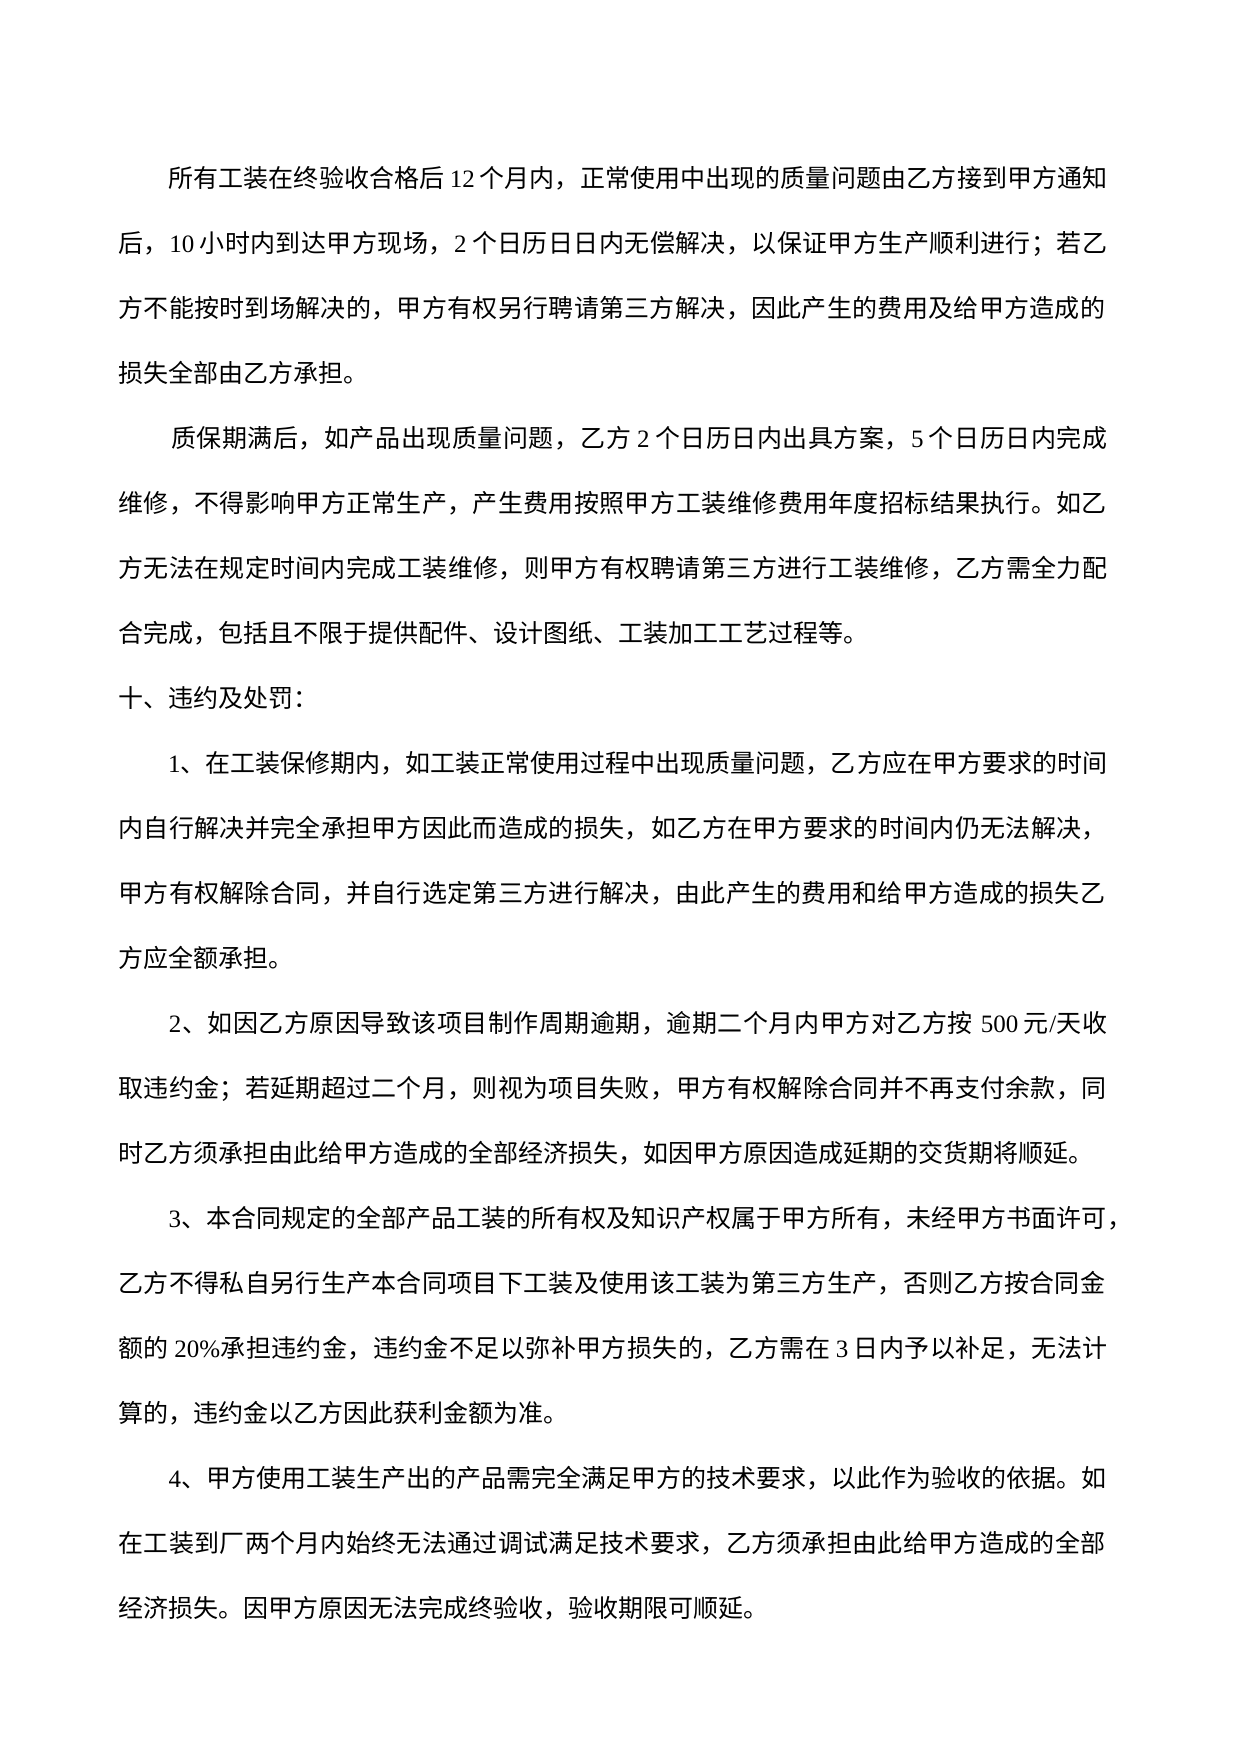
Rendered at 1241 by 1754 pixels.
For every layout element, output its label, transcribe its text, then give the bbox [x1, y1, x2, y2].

text 质保期满后，如产品出现质量问题，乙方2个日历日内出具方案，5个日历日内完成维修，不得影响甲方正常生产，产生费用按照甲方工装维修费用年度招标结果执行。如乙方无法在规定时间内完成工装维修，则甲方有权聘请第三方进行工装维修，乙方需全力配合完成，包括且不限于提供配件、设计图纸、工装加工工艺过程等。 [118, 404, 1107, 664]
text 4、甲方使用工装生产出的产品需完全满足甲方的技术要求，以此作为验收的依据。如在工装到厂两个月内始终无法通过调试满足技术要求，乙方须承担由此给甲方造成的全部经济损失。因甲方原因无法完成终验收，验收期限可顺延。 [118, 1444, 1107, 1639]
text 十、违约及处罚： [118, 664, 1107, 729]
text 3、本合同规定的全部产品工装的所有权及知识产权属于甲方所有，未经甲方书面许可，乙方不得私自另行生产本合同项目下工装及使用该工装为第三方生产，否则乙方按合同金额的20%承担违约金，违约金不足以弥补甲方损失的，乙方需在3日内予以补足，无法计算的，违约金以乙方因此获利金额为准。 [118, 1184, 1107, 1444]
text 2、如因乙方原因导致该项目制作周期逾期，逾期二个月内甲方对乙方按500元/天收取违约金；若延期超过二个月，则视为项目失败，甲方有权解除合同并不再支付余款，同时乙方须承担由此给甲方造成的全部经济损失，如因甲方原因造成延期的交货期将顺延。 [118, 989, 1107, 1184]
text 所有工装在终验收合格后12个月内，正常使用中出现的质量问题由乙方接到甲方通知后，10小时内到达甲方现场，2个日历日日内无偿解决，以保证甲方生产顺利进行；若乙方不能按时到场解决的，甲方有权另行聘请第三方解决，因此产生的费用及给甲方造成的损失全部由乙方承担。 [118, 144, 1107, 404]
text 1、在工装保修期内，如工装正常使用过程中出现质量问题，乙方应在甲方要求的时间内自行解决并完全承担甲方因此而造成的损失，如乙方在甲方要求的时间内仍无法解决，甲方有权解除合同，并自行选定第三方进行解决，由此产生的费用和给甲方造成的损失乙方应全额承担。 [118, 729, 1107, 989]
